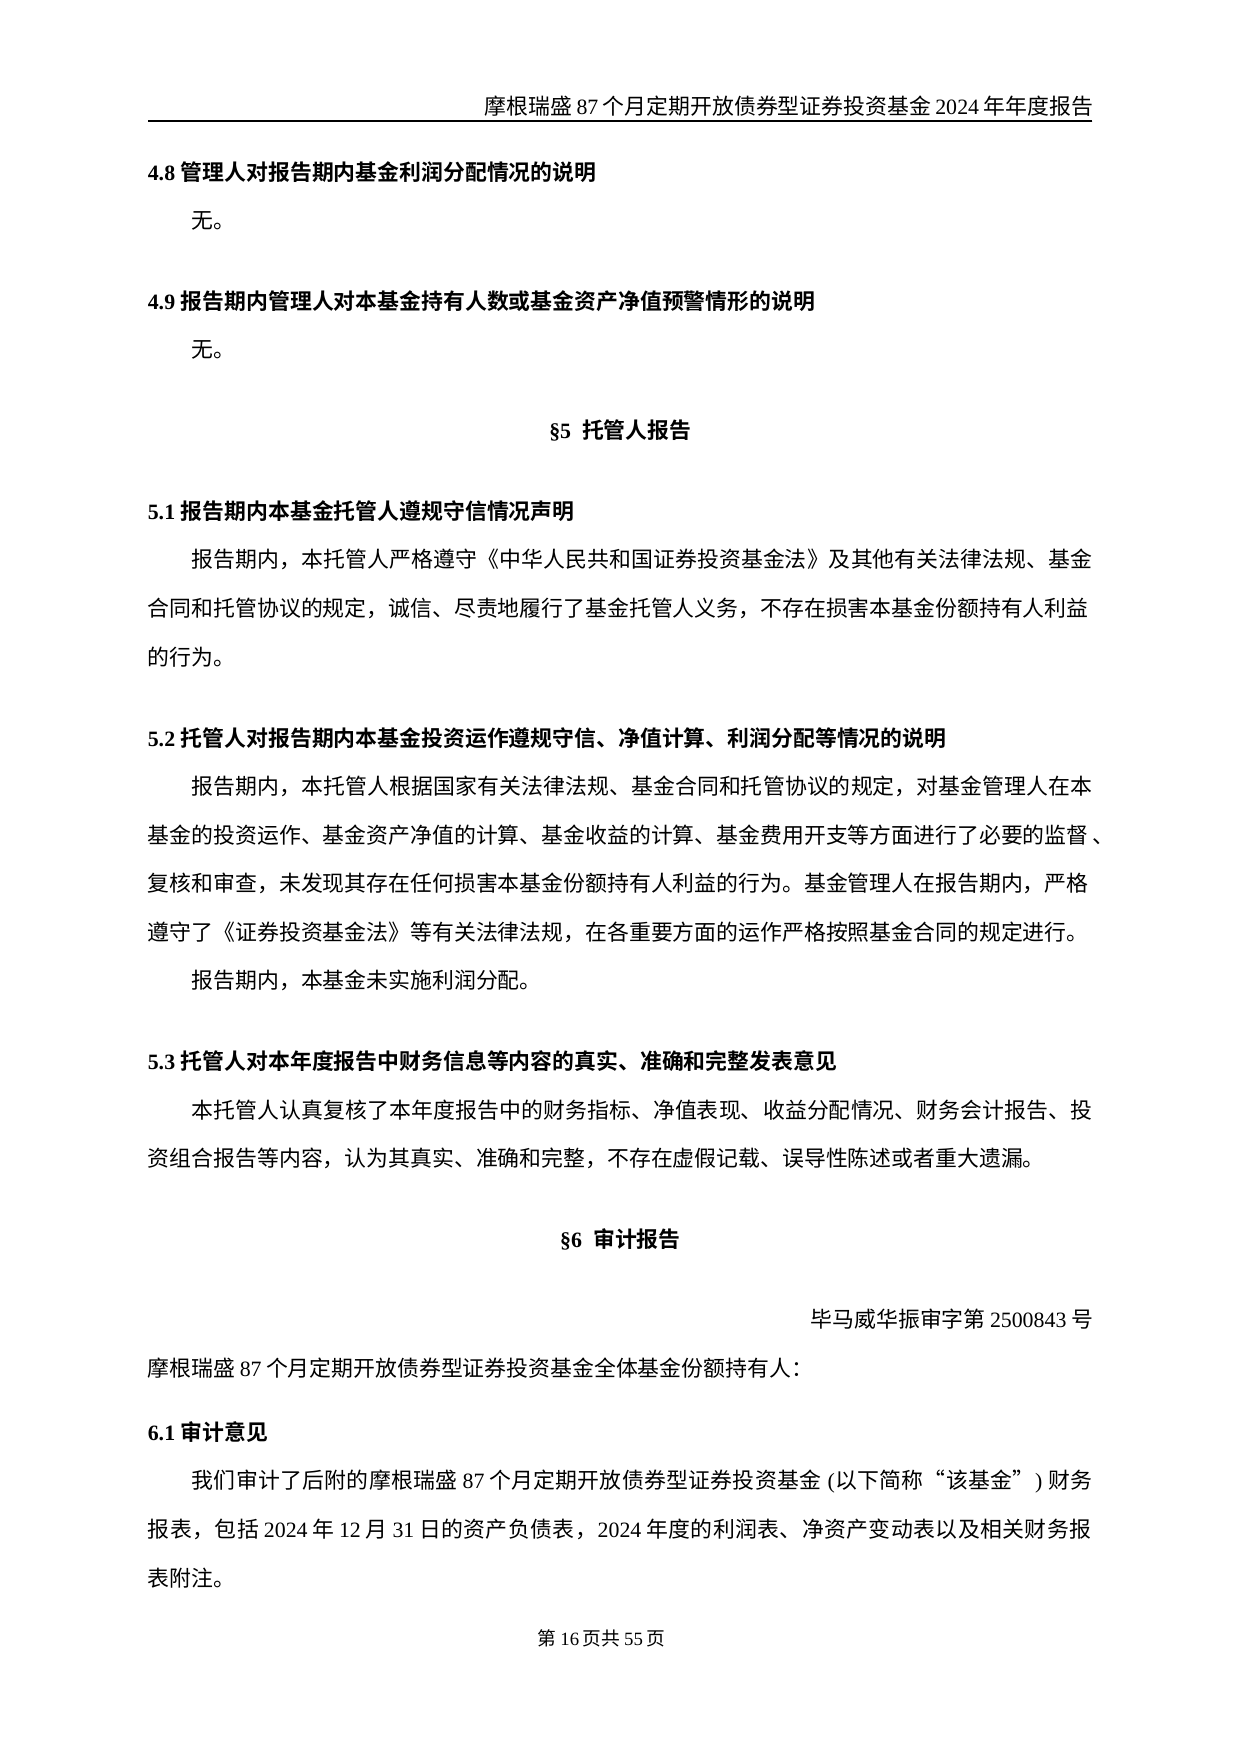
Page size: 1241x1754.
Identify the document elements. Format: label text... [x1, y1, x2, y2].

text 无。 [148, 332, 1092, 364]
subtitle 5.3 托管人对本年度报告中财务信息等内容的真实、准确和完整发表意见 [148, 1044, 1092, 1076]
text 无。 [148, 203, 1092, 235]
text 本托管人认真复核了本年度报告中的财务指标、净值表现、收益分配情况、财务会计报告、投资组合报告等内容，认为其真实、准确和完整，不存在虚假记载、误导性陈述或者重大遗漏。 [148, 1092, 1092, 1173]
subtitle 5.1 报告期内本基金托管人遵规守信情况声明 [148, 493, 1092, 526]
text 报告期内，本基金未实施利润分配。 [148, 963, 1092, 996]
subtitle §5 托管人报告 [148, 413, 1092, 445]
text 毕马威华振审字第2500843号 [148, 1302, 1092, 1334]
subtitle 4.9 报告期内管理人对本基金持有人数或基金资产净值预警情形的说明 [148, 283, 1092, 316]
subtitle 4.8 管理人对报告期内基金利润分配情况的说明 [148, 154, 1092, 187]
text 报告期内，本托管人根据国家有关法律法规、基金合同和托管协议的规定，对基金管理人在本基金的投资运作、基金资产净值的计算、基金收益的计算、基金费用开支等方面进行了必要的监督、复核和审查，未发现其存在任何损害本基金份额持有人利益的行为。基金管理人在报告期内，严格遵守了《证券投资基金法》等有关法律法规，在各重要方面的运作严格按照基金合同的规定进行。 [148, 768, 1092, 947]
subtitle §6 审计报告 [148, 1222, 1092, 1253]
text 摩根瑞盛87个月定期开放债券型证券投资基金全体基金份额持有人： [148, 1350, 1092, 1383]
text 报告期内，本托管人严格遵守《中华人民共和国证券投资基金法》及其他有关法律法规、基金合同和托管协议的规定，诚信、尽责地履行了基金托管人义务，不存在损害本基金份额持有人利益的行为。 [148, 542, 1092, 672]
subtitle 5.2 托管人对报告期内本基金投资运作遵规守信、净值计算、利润分配等情况的说明 [148, 720, 1092, 753]
subtitle 6.1 审计意见 [148, 1415, 1092, 1447]
text 我们审计了后附的摩根瑞盛87个月定期开放债券型证券投资基金 (以下简称“该基金”) 财务报表，包括2024年12月31日的资产负债表，2024年度的利润表、净资产变动表以及相关财务报表附注。 [148, 1463, 1092, 1593]
